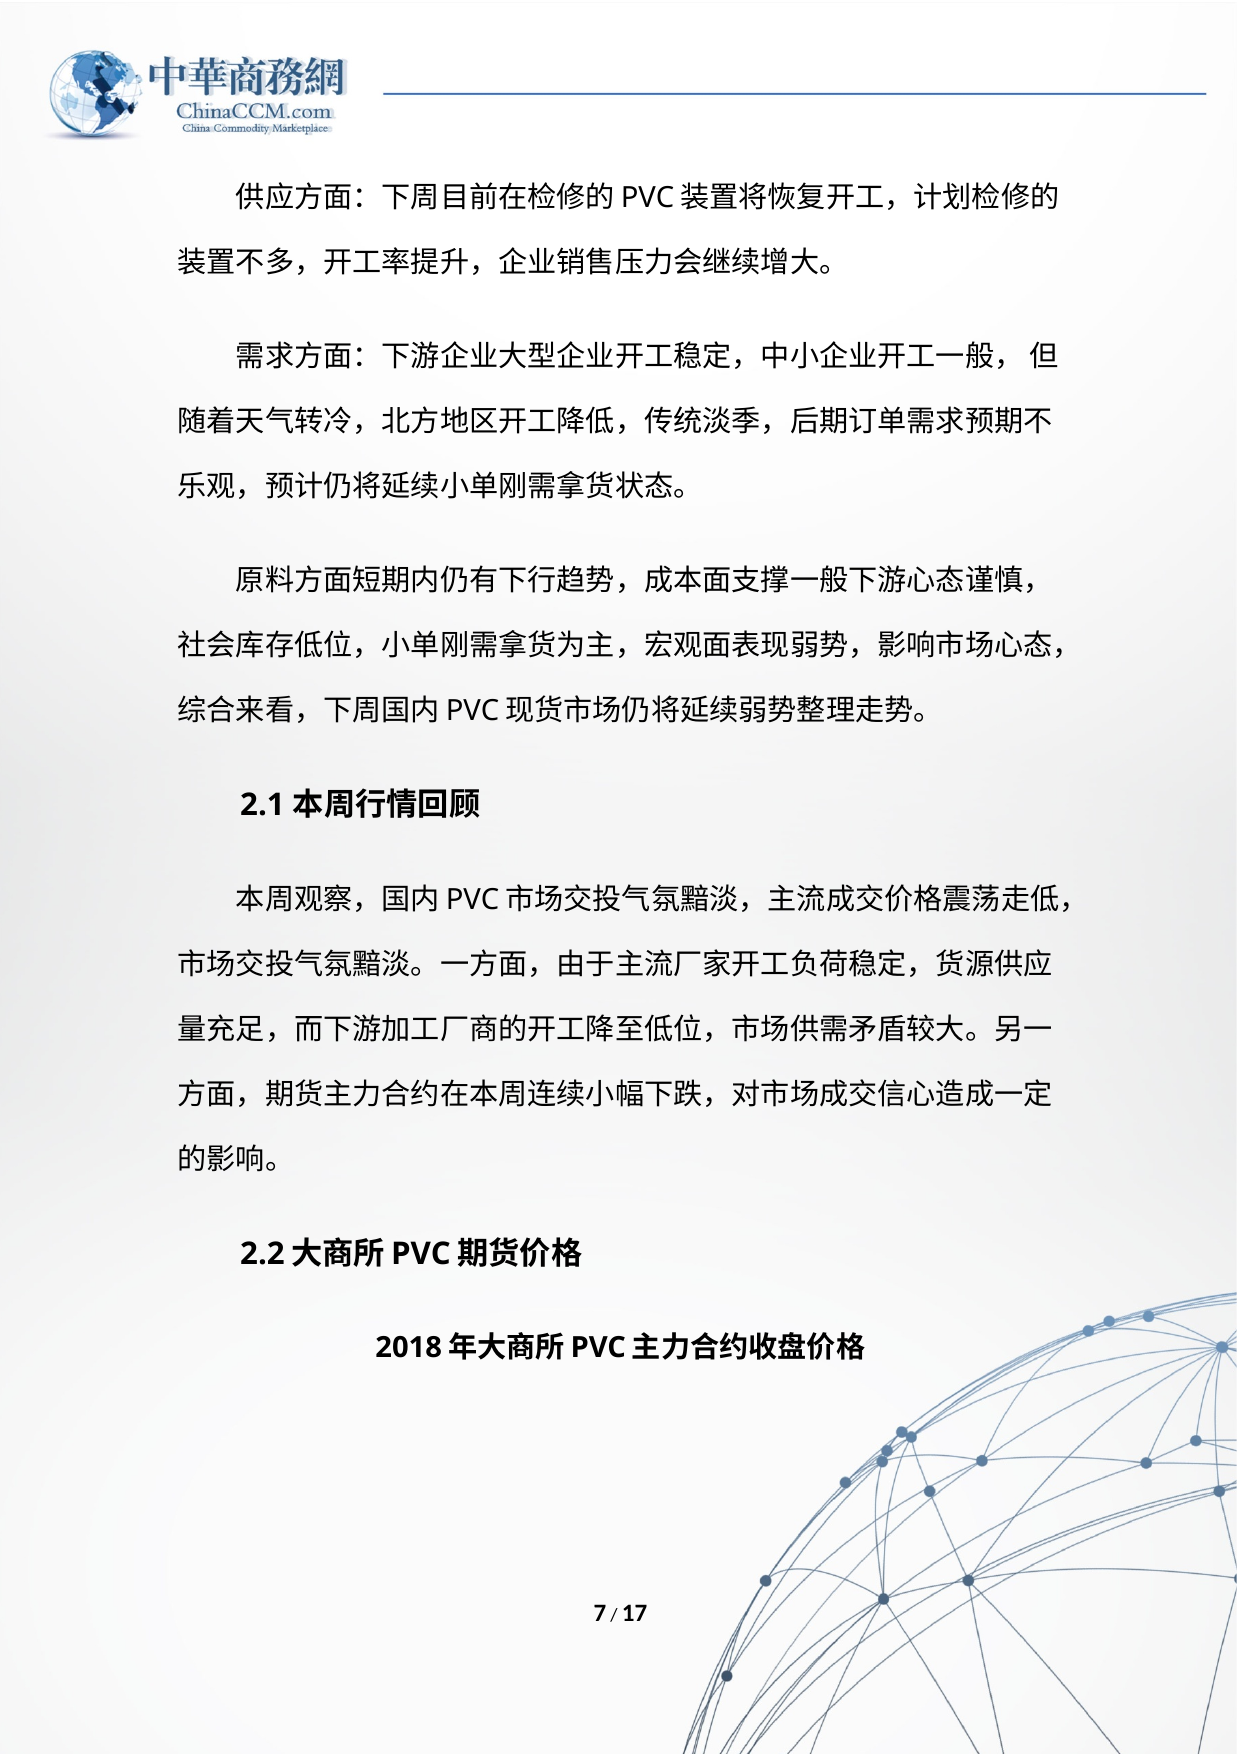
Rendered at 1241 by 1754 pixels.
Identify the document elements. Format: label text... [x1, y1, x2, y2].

picture [0, 2, 1237, 1754]
text 需求方面：下游企业大型企业开工稳定，中小企业开工一般， 但随着天气转冷，北方地区开工降低，传统淡季，后期订单需求预期不乐观，预计仍将延续小单刚需拿货状态。 [177, 321, 1063, 516]
text 2.1 本周行情回顾 [177, 770, 1063, 835]
text 供应方面：下周目前在检修的PVC装置将恢复开工，计划检修的装置不多，开工率提升，企业销售压力会继续增大。 [177, 162, 1063, 292]
text 2018年大商所PVC主力合约收盘价格 [177, 1312, 1063, 1377]
text 原料方面短期内仍有下行趋势，成本面支撑一般下游心态谨慎，社会库存低位，小单刚需拿货为主，宏观面表现弱势，影响市场心态，综合来看，下周国内PVC现货市场仍将延续弱势整理走势。 [177, 546, 1063, 741]
text 2.2大商所PVC期货价格 [177, 1218, 1063, 1283]
text 本周观察，国内PVC市场交投气氛黯淡，主流成交价格震荡走低，市场交投气氛黯淡。一方面，由于主流厂家开工负荷稳定，货源供应量充足，而下游加工厂商的开工降至低位，市场供需矛盾较大。另一方面，期货主力合约在本周连续小幅下跌，对市场成交信心造成一定的影响。 [177, 864, 1063, 1189]
